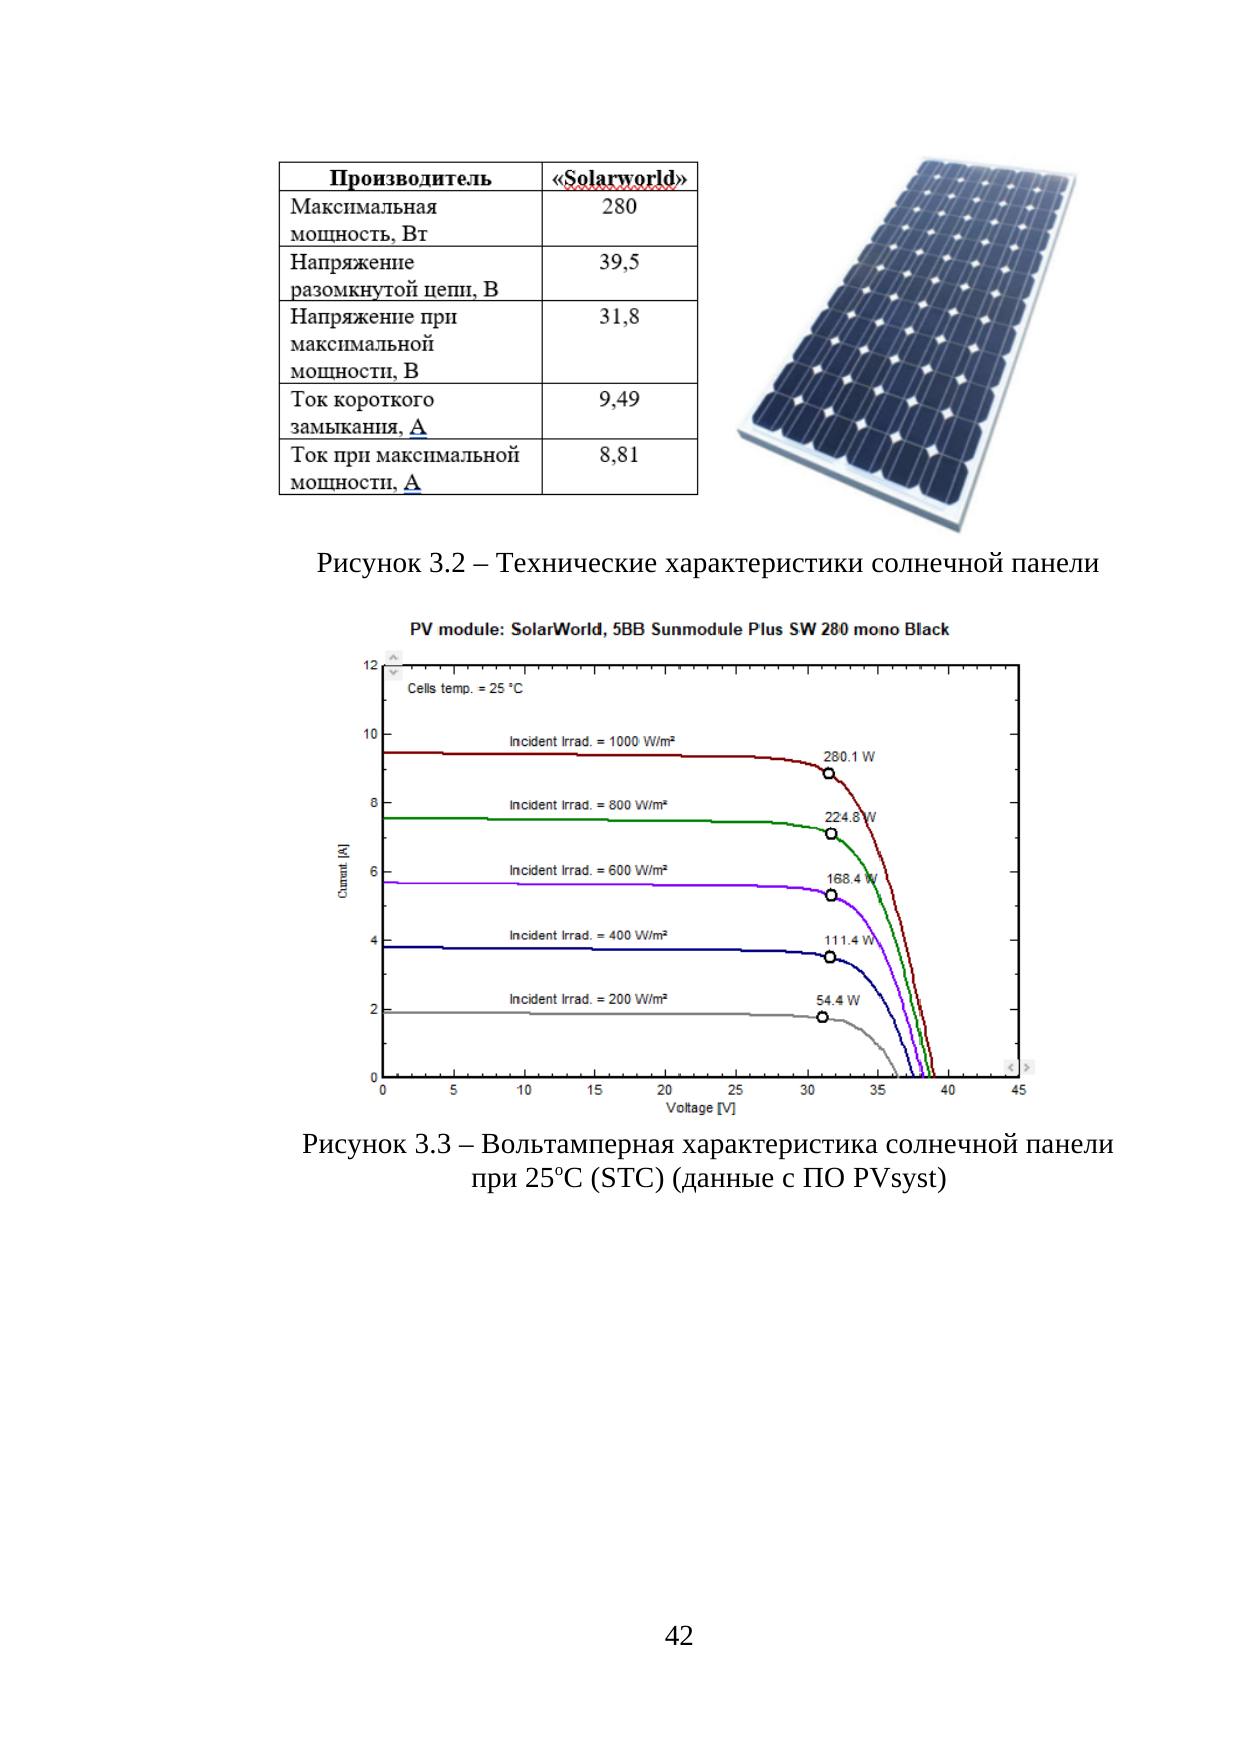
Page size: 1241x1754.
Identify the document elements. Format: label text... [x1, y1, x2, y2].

picture [259, 118, 1099, 546]
text при 25оС (STC) (данные с ПО PVsyst) [177, 1160, 1181, 1193]
picture [318, 612, 1040, 1127]
text Рисунок 3.2 – Технические характеристики солнечной панели [177, 546, 1181, 579]
text Рисунок 3.3 – Вольтамперная характеристика солнечной панели [177, 1126, 1181, 1160]
